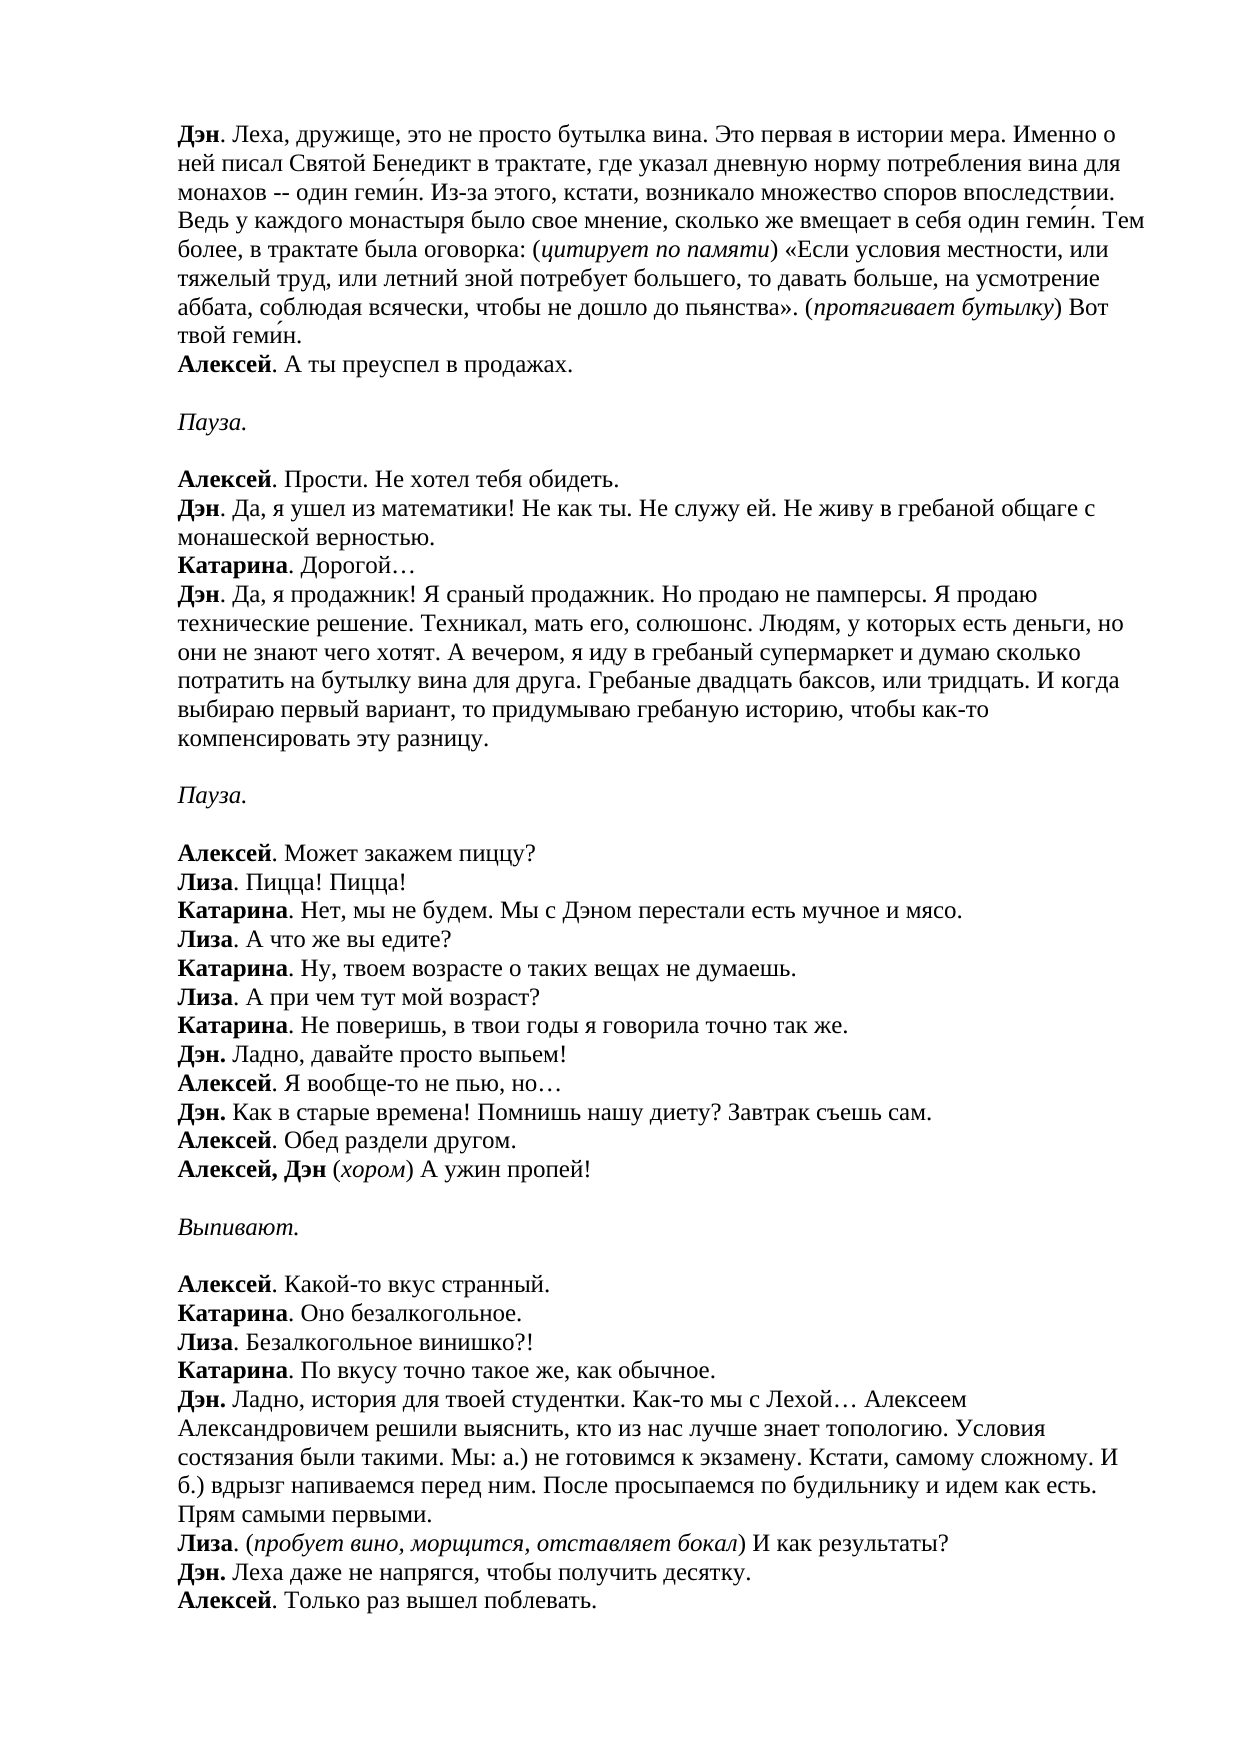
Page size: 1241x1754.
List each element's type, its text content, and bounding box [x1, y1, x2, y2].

text Дэн. Ладно, давайте просто выпьем! [177, 1039, 1152, 1068]
text Алексей. Обед раздели другом. [177, 1126, 1152, 1154]
text Алексей. Я вообще-то не пью, но… [177, 1068, 1152, 1097]
text Дэн. Да, я ушел из математики! Не как ты. Не служу ей. Не живу в гребаной общаге с монашеской верностью. [177, 493, 1152, 551]
text Лиза. А при чем тут мой возраст? [177, 982, 1152, 1011]
text Пауза. [177, 407, 1152, 436]
text Лиза. (пробует вино, морщится, отставляет бокал) И как результаты? [177, 1528, 1152, 1557]
text Катарина. Нет, мы не будем. Мы с Дэном перестали есть мучное и мясо. [177, 896, 1152, 924]
text Лиза. Безалкогольное винишко?! [177, 1327, 1152, 1356]
text Алексей. Прости. Не хотел тебя обидеть. [177, 464, 1152, 493]
text Дэн. Леха даже не напрягся, чтобы получить десятку. [177, 1557, 1152, 1586]
text Катарина. Ну, твоем возрасте о таких вещах не думаешь. [177, 953, 1152, 982]
text Дэн. Да, я продажник! Я сраный продажник. Но продаю не памперсы. Я продаю технические решение. Техникал, мать его, солюшонс. Людям, у которых есть деньги, но они не знают чего хотят. А вечером, я иду в гребаный супермаркет и думаю сколько потратить на бутылку вина для друга. Гребаные двадцать баксов, или тридцать. И когда выбираю первый вариант, то придумываю гребаную историю, чтобы как-то компенсировать эту разницу. [177, 579, 1152, 752]
text Алексей. А ты преуспел в продажах. [177, 349, 1152, 378]
text Алексей. Какой-то вкус странный. [177, 1269, 1152, 1298]
text Дэн. Леха, дружище, это не просто бутылка вина. Это первая в истории мера. Именно о ней писал Святой Бенедикт в трактате, где указал дневную норму потребления вина для монахов -- один геми́н. Из-за этого, кстати, возникало множество споров впоследствии. Ведь у каждого монастыря было свое мнение, сколько же вмещает в себя один геми́н. Тем более, в трактате была оговорка: (цитирует по памяти) «Если условия местности, или тяжелый труд, или летний зной потребует большего, то давать больше, на усмотрение аббата, соблюдая всячески, чтобы не дошло до пьянства». (протягивает бутылку) Вот твой геми́н. [177, 119, 1152, 349]
text Дэн. Как в старые времена! Помнишь нашу диету? Завтрак съешь сам. [177, 1097, 1152, 1126]
text Лиза. Пицца! Пицца! [177, 867, 1152, 896]
text Алексей, Дэн (хором) А ужин пропей! [177, 1154, 1152, 1183]
text Катарина. Дорогой… [177, 551, 1152, 579]
text Лиза. А что же вы едите? [177, 924, 1152, 953]
text Выпивают. [177, 1212, 1152, 1241]
text Пауза. [177, 781, 1152, 809]
text Катарина. Не поверишь, в твои годы я говорила точно так же. [177, 1011, 1152, 1039]
text Алексей. Может закажем пиццу? [177, 838, 1152, 867]
text Дэн. Ладно, история для твоей студентки. Как-то мы с Лехой… Алексеем Александровичем решили выяснить, кто из нас лучше знает топологию. Условия состязания были такими. Мы: а.) не готовимся к экзамену. Кстати, самому сложному. И б.) вдрызг напиваемся перед ним. После просыпаемся по будильнику и идем как есть. Прям самыми первыми. [177, 1384, 1152, 1528]
text Катарина. По вкусу точно такое же, как обычное. [177, 1356, 1152, 1384]
text Алексей. Только раз вышел поблевать. [177, 1586, 1152, 1614]
text Катарина. Оно безалкогольное. [177, 1298, 1152, 1327]
